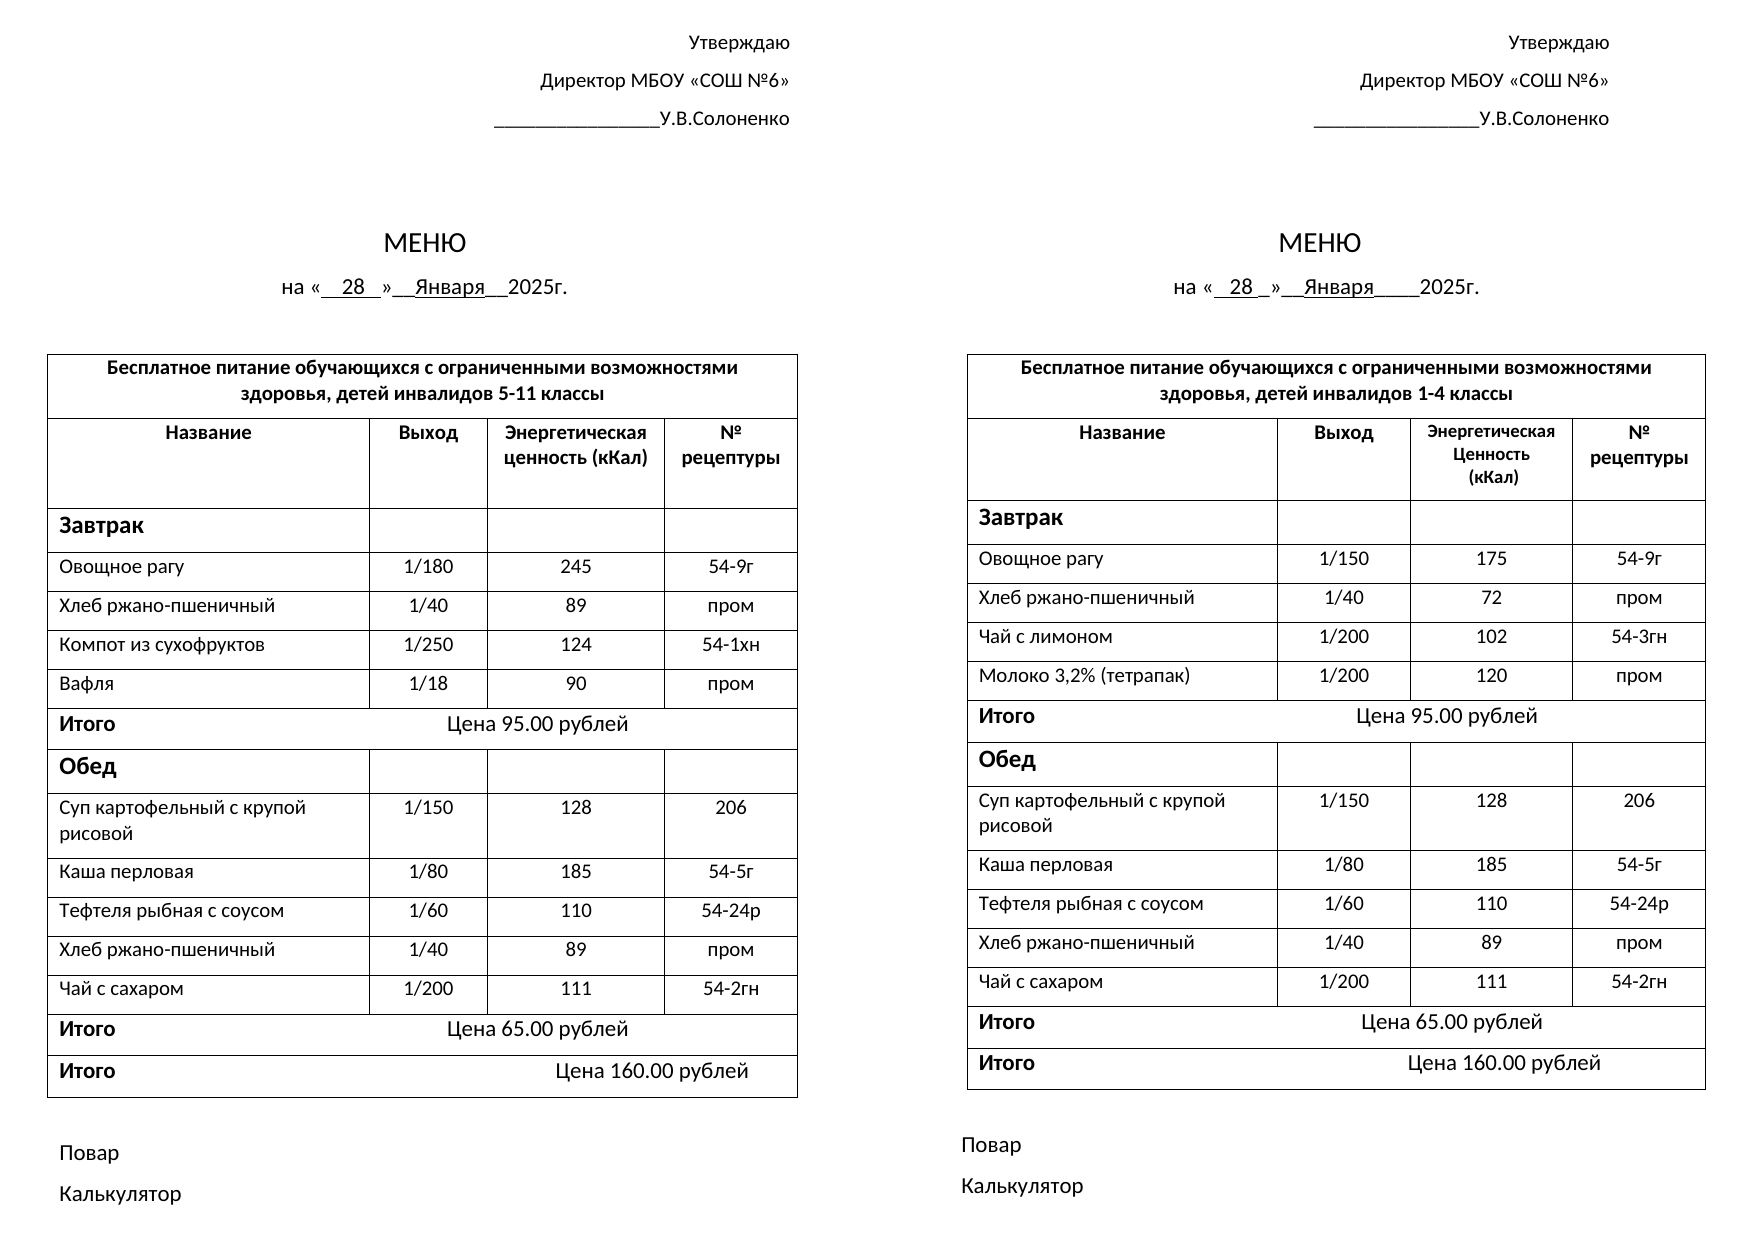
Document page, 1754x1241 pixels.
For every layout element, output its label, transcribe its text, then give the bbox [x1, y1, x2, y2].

table_cell 1/60 [370, 898, 487, 936]
table_cell 54-9г [1573, 545, 1705, 583]
table_cell [370, 509, 487, 552]
table_cell 206 [1573, 787, 1705, 850]
table_cell 124 [488, 631, 664, 669]
table_cell 1/250 [370, 631, 487, 669]
table_cell 1/150 [1278, 787, 1410, 850]
table_cell Хлеб ржано-пшеничный [968, 929, 1277, 967]
table_cell 89 [488, 937, 664, 974]
text Утверждаю [879, 29, 1609, 55]
table_cell Чай с лимоном [968, 623, 1277, 661]
table_cell 1/200 [1278, 662, 1410, 700]
table_cell 102 [1411, 623, 1572, 661]
text Калькулятор [59, 1179, 790, 1207]
table_cell Выход [370, 419, 487, 508]
table_cell Овощное рагу [48, 553, 369, 591]
table_cell 1/150 [1278, 545, 1410, 583]
table_cell 54-2гн [665, 976, 797, 1013]
table_cell 185 [1411, 851, 1572, 889]
table_cell 1/40 [370, 592, 487, 630]
table_cell 120 [1411, 662, 1572, 700]
table_cell Обед [48, 750, 369, 793]
table_cell 54-5г [665, 859, 797, 897]
text ________________У.В.Солоненко [879, 105, 1609, 131]
table_cell Чай с сахаром [48, 976, 369, 1013]
table_cell пром [665, 937, 797, 974]
table_cell 1/200 [370, 976, 487, 1013]
table_cell Название [48, 419, 369, 508]
table_cell 1/180 [370, 553, 487, 591]
table_cell 1/80 [370, 859, 487, 897]
table_cell 89 [488, 592, 664, 630]
table_cell пром [665, 670, 797, 708]
table_cell Итого Цена 95.00 рублей [48, 709, 797, 749]
table_cell [1411, 501, 1572, 544]
table_cell Итого Цена 65.00 рублей [48, 1015, 797, 1055]
table_cell [665, 509, 797, 552]
table_cell Суп картофельный с крупой рисовой [48, 794, 369, 858]
text Калькулятор [879, 1171, 1609, 1199]
table_cell [1573, 501, 1705, 544]
text Директор МБОУ «СОШ №6» [59, 67, 790, 93]
table_cell Тефтеля рыбная с соусом [968, 890, 1277, 928]
table_cell Итого Цена 65.00 рублей [968, 1007, 1705, 1047]
table_cell 54-24р [1573, 890, 1705, 928]
table_cell Обед [968, 743, 1277, 786]
text ________________У.В.Солоненко [59, 105, 790, 131]
table_cell Название [968, 419, 1277, 500]
table_cell пром [1573, 662, 1705, 700]
table_cell пром [665, 592, 797, 630]
table_cell Хлеб ржано-пшеничный [968, 584, 1277, 622]
table_cell 1/80 [1278, 851, 1410, 889]
text Повар [59, 1138, 790, 1166]
table_cell 111 [1411, 968, 1572, 1006]
table_cell Компот из сухофруктов [48, 631, 369, 669]
table_cell 90 [488, 670, 664, 708]
table_cell 128 [1411, 787, 1572, 850]
table_cell № рецептуры [665, 419, 797, 508]
table_cell 72 [1411, 584, 1572, 622]
table_cell [370, 750, 487, 793]
table_cell [1278, 501, 1410, 544]
table_cell Энергетическая Ценность (кКал) [1411, 419, 1572, 500]
table_cell Молоко 3,2% (тетрапак) [968, 662, 1277, 700]
table_cell Суп картофельный с крупой рисовой [968, 787, 1277, 850]
text на « 28 »__Января__2025г. [59, 272, 790, 301]
table_cell 1/40 [1278, 584, 1410, 622]
table_cell Хлеб ржано-пшеничный [48, 592, 369, 630]
table_cell Чай с сахаром [968, 968, 1277, 1006]
table_header Бесплатное питание обучающихся с ограниченными возможностями здоровья, детей инвалидов 1-4 классы [968, 355, 1705, 418]
table_cell 110 [488, 898, 664, 936]
table_cell 185 [488, 859, 664, 897]
table_cell 1/40 [370, 937, 487, 974]
table_cell 111 [488, 976, 664, 1013]
table_cell 110 [1411, 890, 1572, 928]
table_cell Каша перловая [968, 851, 1277, 889]
table_cell [1573, 743, 1705, 786]
table_cell 54-1хн [665, 631, 797, 669]
table_cell 54-2гн [1573, 968, 1705, 1006]
table_cell [488, 509, 664, 552]
table_cell 54-9г [665, 553, 797, 591]
table_cell 128 [488, 794, 664, 858]
table_cell [665, 750, 797, 793]
table_cell Завтрак [48, 509, 369, 552]
table_cell [488, 750, 664, 793]
text Утверждаю [59, 29, 790, 55]
table_cell 1/60 [1278, 890, 1410, 928]
table_cell № рецептуры [1573, 419, 1705, 500]
table_cell Хлеб ржано-пшеничный [48, 937, 369, 974]
table_cell Каша перловая [48, 859, 369, 897]
table_cell пром [1573, 584, 1705, 622]
table_cell [1278, 743, 1410, 786]
table_cell 175 [1411, 545, 1572, 583]
table_cell Энергетическая ценность (кКал) [488, 419, 664, 508]
table_cell Выход [1278, 419, 1410, 500]
table_cell 206 [665, 794, 797, 858]
text на « 28 _»__Января____2025г. [879, 272, 1609, 301]
table_cell 89 [1411, 929, 1572, 967]
table_cell Итого Цена 160.00 рублей [48, 1056, 797, 1097]
table_cell 1/200 [1278, 623, 1410, 661]
table_cell Вафля [48, 670, 369, 708]
text Повар [879, 1131, 1609, 1159]
text Директор МБОУ «СОШ №6» [879, 67, 1609, 93]
table_cell 1/18 [370, 670, 487, 708]
table_cell Завтрак [968, 501, 1277, 544]
table_cell 1/200 [1278, 968, 1410, 1006]
table_cell Тефтеля рыбная с соусом [48, 898, 369, 936]
table_cell Овощное рагу [968, 545, 1277, 583]
table_header Бесплатное питание обучающихся с ограниченными возможностями здоровья, детей инвалидов 5-11 классы [48, 355, 797, 418]
table_cell 1/150 [370, 794, 487, 858]
table_cell пром [1573, 929, 1705, 967]
table_cell 1/40 [1278, 929, 1410, 967]
table_cell Итого Цена 160.00 рублей [968, 1049, 1705, 1089]
text МЕНЮ [59, 224, 790, 260]
table_cell Итого Цена 95.00 рублей [968, 701, 1705, 742]
table_cell 54-5г [1573, 851, 1705, 889]
table_cell [1411, 743, 1572, 786]
text МЕНЮ [879, 224, 1609, 260]
table_cell 54-3гн [1573, 623, 1705, 661]
table_cell 245 [488, 553, 664, 591]
table_cell 54-24р [665, 898, 797, 936]
